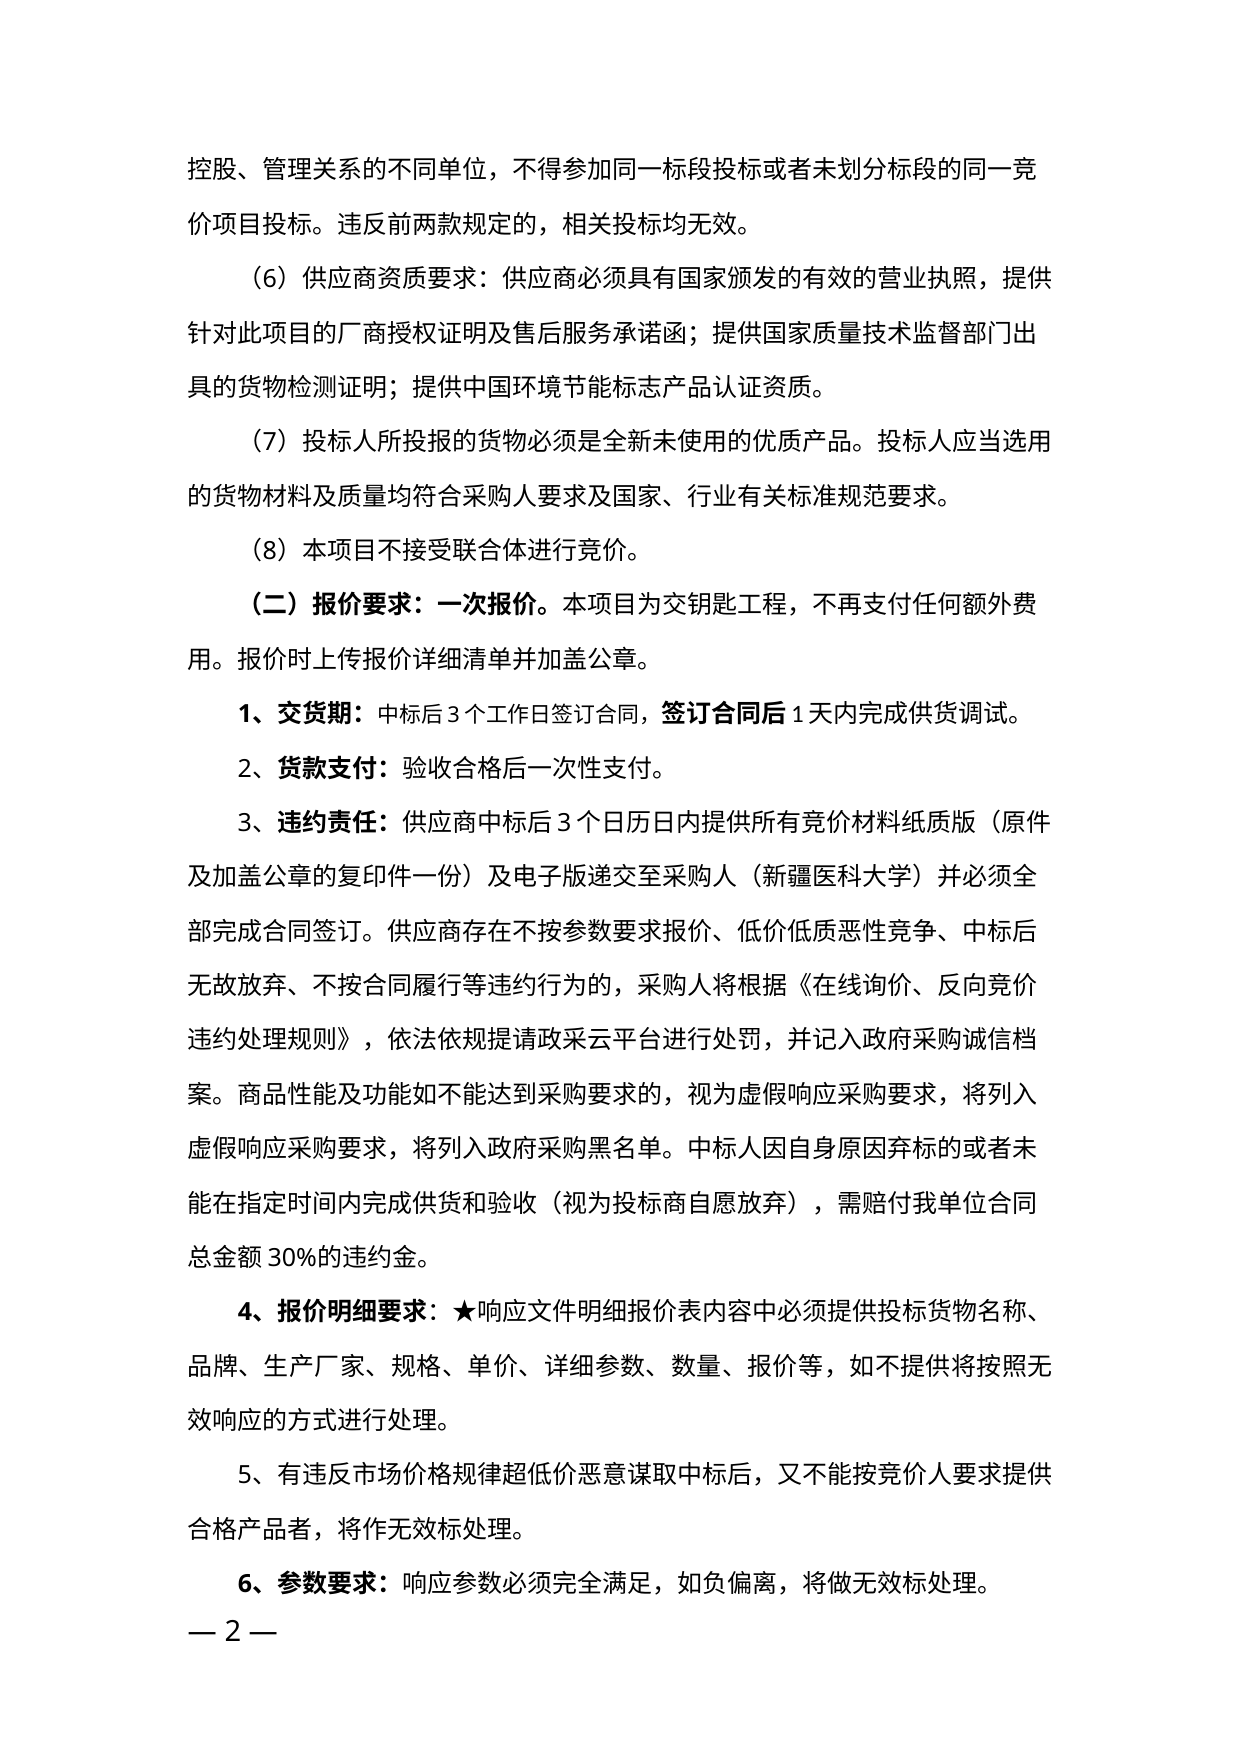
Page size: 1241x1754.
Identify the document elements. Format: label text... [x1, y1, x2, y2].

text （7）投标人所投报的货物必须是全新未使用的优质产品。投标人应当选用的货物材料及质量均符合采购人要求及国家、行业有关标准规范要求。 [187, 422, 1053, 512]
text 1、交货期：中标后3个工作日签订合同，签订合同后1天内完成供货调试。 [187, 694, 1053, 730]
text （二）报价要求：一次报价。本项目为交钥匙工程，不再支付任何额外费用。报价时上传报价详细清单并加盖公章。 [187, 585, 1053, 676]
text 5、有违反市场价格规律超低价恶意谋取中标后，又不能按竞价人要求提供合格产品者，将作无效标处理。 [187, 1455, 1053, 1546]
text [187, 150, 1053, 241]
text 3、违约责任：供应商中标后3个日历日内提供所有竞价材料纸质版（原件及加盖公章的复印件一份）及电子版递交至采购人（新疆医科大学）并必须全部完成合同签订。供应商存在不按参数要求报价、低价低质恶性竞争、中标后无故放弃、不按合同履行等违约行为的，采购人将根据《在线询价、反向竞价违约处理规则》，依法依规提请政采云平台进行处罚，并记入政府采购诚信档案。商品性能及功能如不能达到采购要求的，视为虚假响应采购要求，将列入虚假响应采购要求，将列入政府采购黑名单。中标人因自身原因弃标的或者未能在指定时间内完成供货和验收（视为投标商自愿放弃），需赔付我单位合同总金额30%的违约金。 [187, 802, 1053, 1274]
text 6、参数要求：响应参数必须完全满足，如负偏离，将做无效标处理。 [187, 1564, 1053, 1600]
text （6）供应商资质要求：供应商必须具有国家颁发的有效的营业执照，提供针对此项目的厂商授权证明及售后服务承诺函；提供国家质量技术监督部门出具的货物检测证明；提供中国环境节能标志产品认证资质。 [187, 259, 1053, 404]
text 2、货款支付：验收合格后一次性支付。 [187, 748, 1053, 784]
text （8）本项目不接受联合体进行竞价。 [187, 531, 1053, 567]
text 4、报价明细要求：★响应文件明细报价表内容中必须提供投标货物名称、品牌、生产厂家、规格、单价、详细参数、数量、报价等，如不提供将按照无效响应的方式进行处理。 [187, 1292, 1053, 1437]
